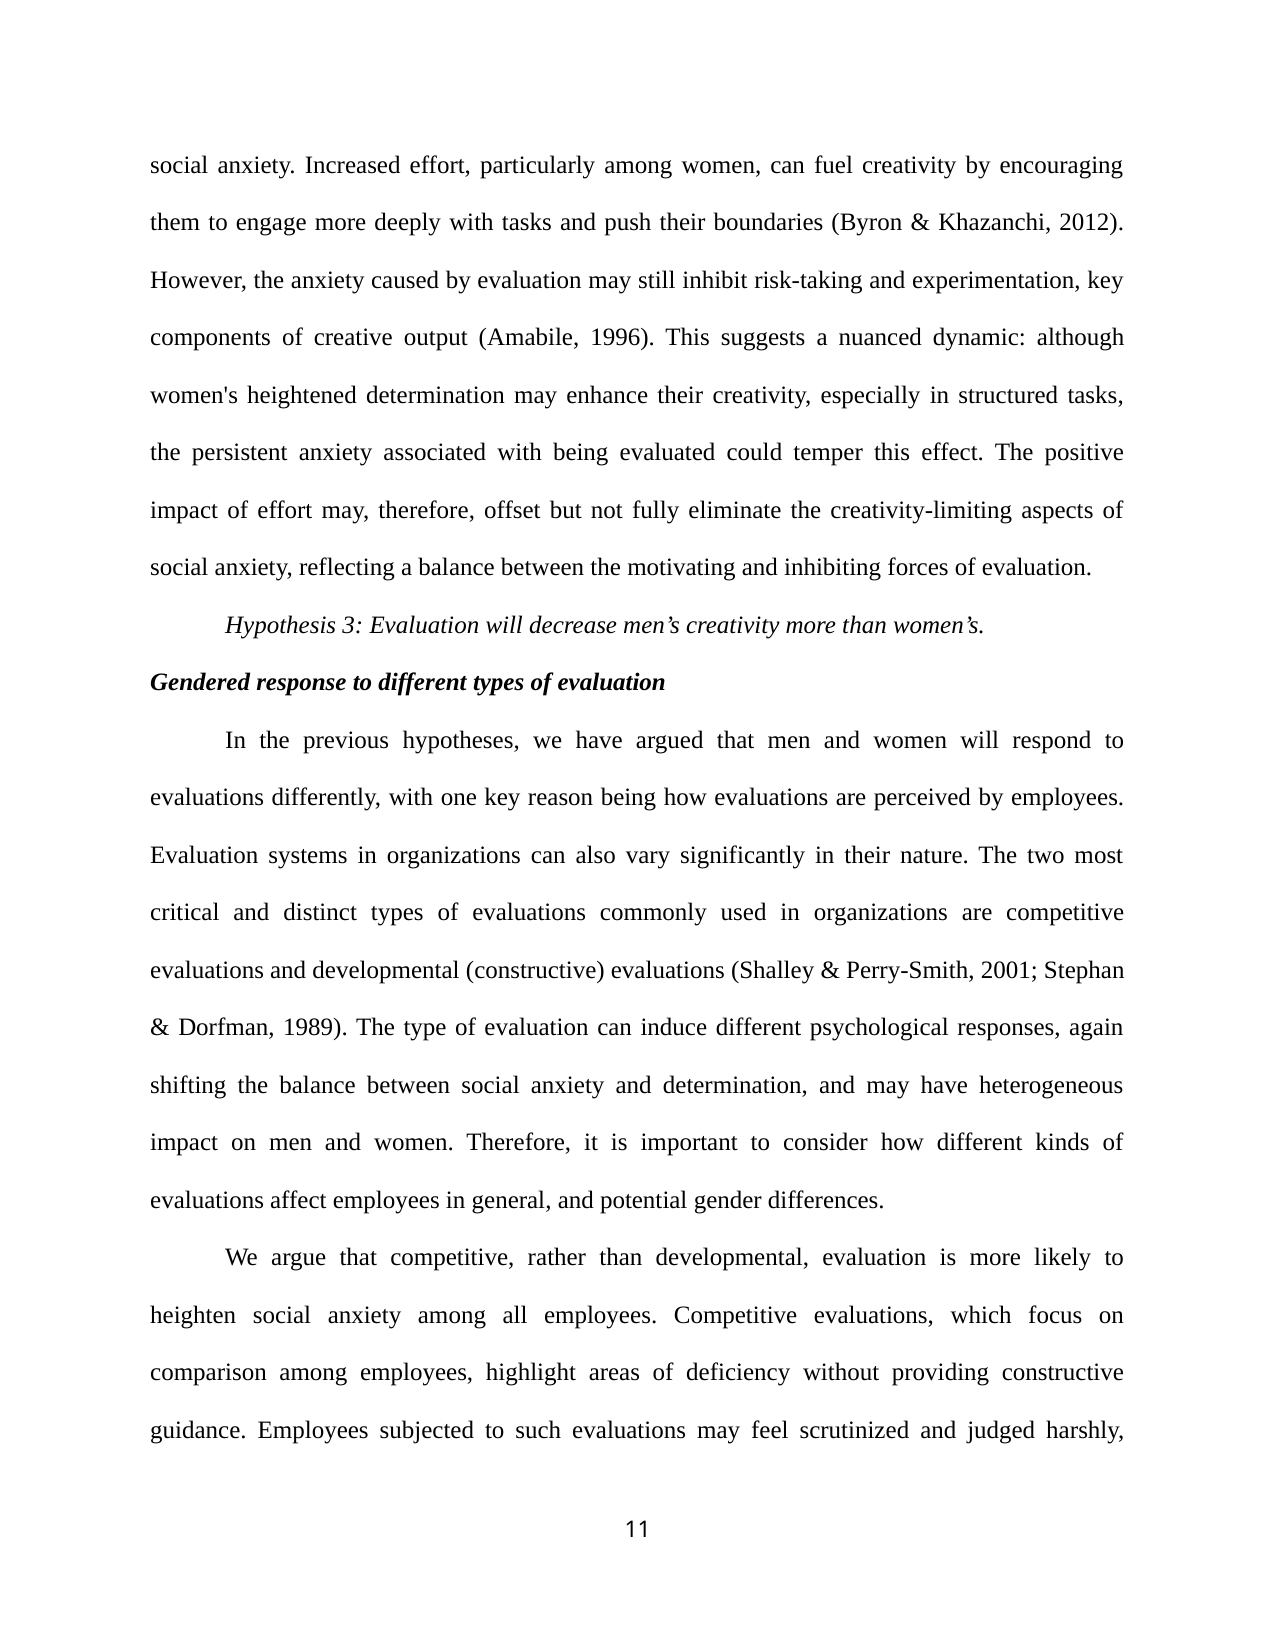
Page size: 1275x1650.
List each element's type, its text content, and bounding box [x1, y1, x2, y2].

text In the previous hypotheses, we have argued that men and women will respond to evaluations differently, with one key reason being how evaluations are perceived by employees. Evaluation systems in organizations can also vary significantly in their nature. The two most critical and distinct types of evaluations commonly used in organizations are competitive evaluations and developmental (constructive) evaluations (Shalley & Perry-Smith, 2001; Stephan & Dorfman, 1989). The type of evaluation can induce different psychological responses, again shifting the balance between social anxiety and determination, and may have heterogeneous impact on men and women. Therefore, it is important to consider how different kinds of evaluations affect employees in general, and potential gender differences. [150, 725, 1125, 1214]
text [150, 150, 1125, 581]
text Gendered response to different types of evaluation [150, 667, 1125, 696]
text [150, 1242, 1125, 1444]
text Hypothesis 3: Evaluation will decrease men’s creativity more than women’s. [150, 610, 1125, 639]
